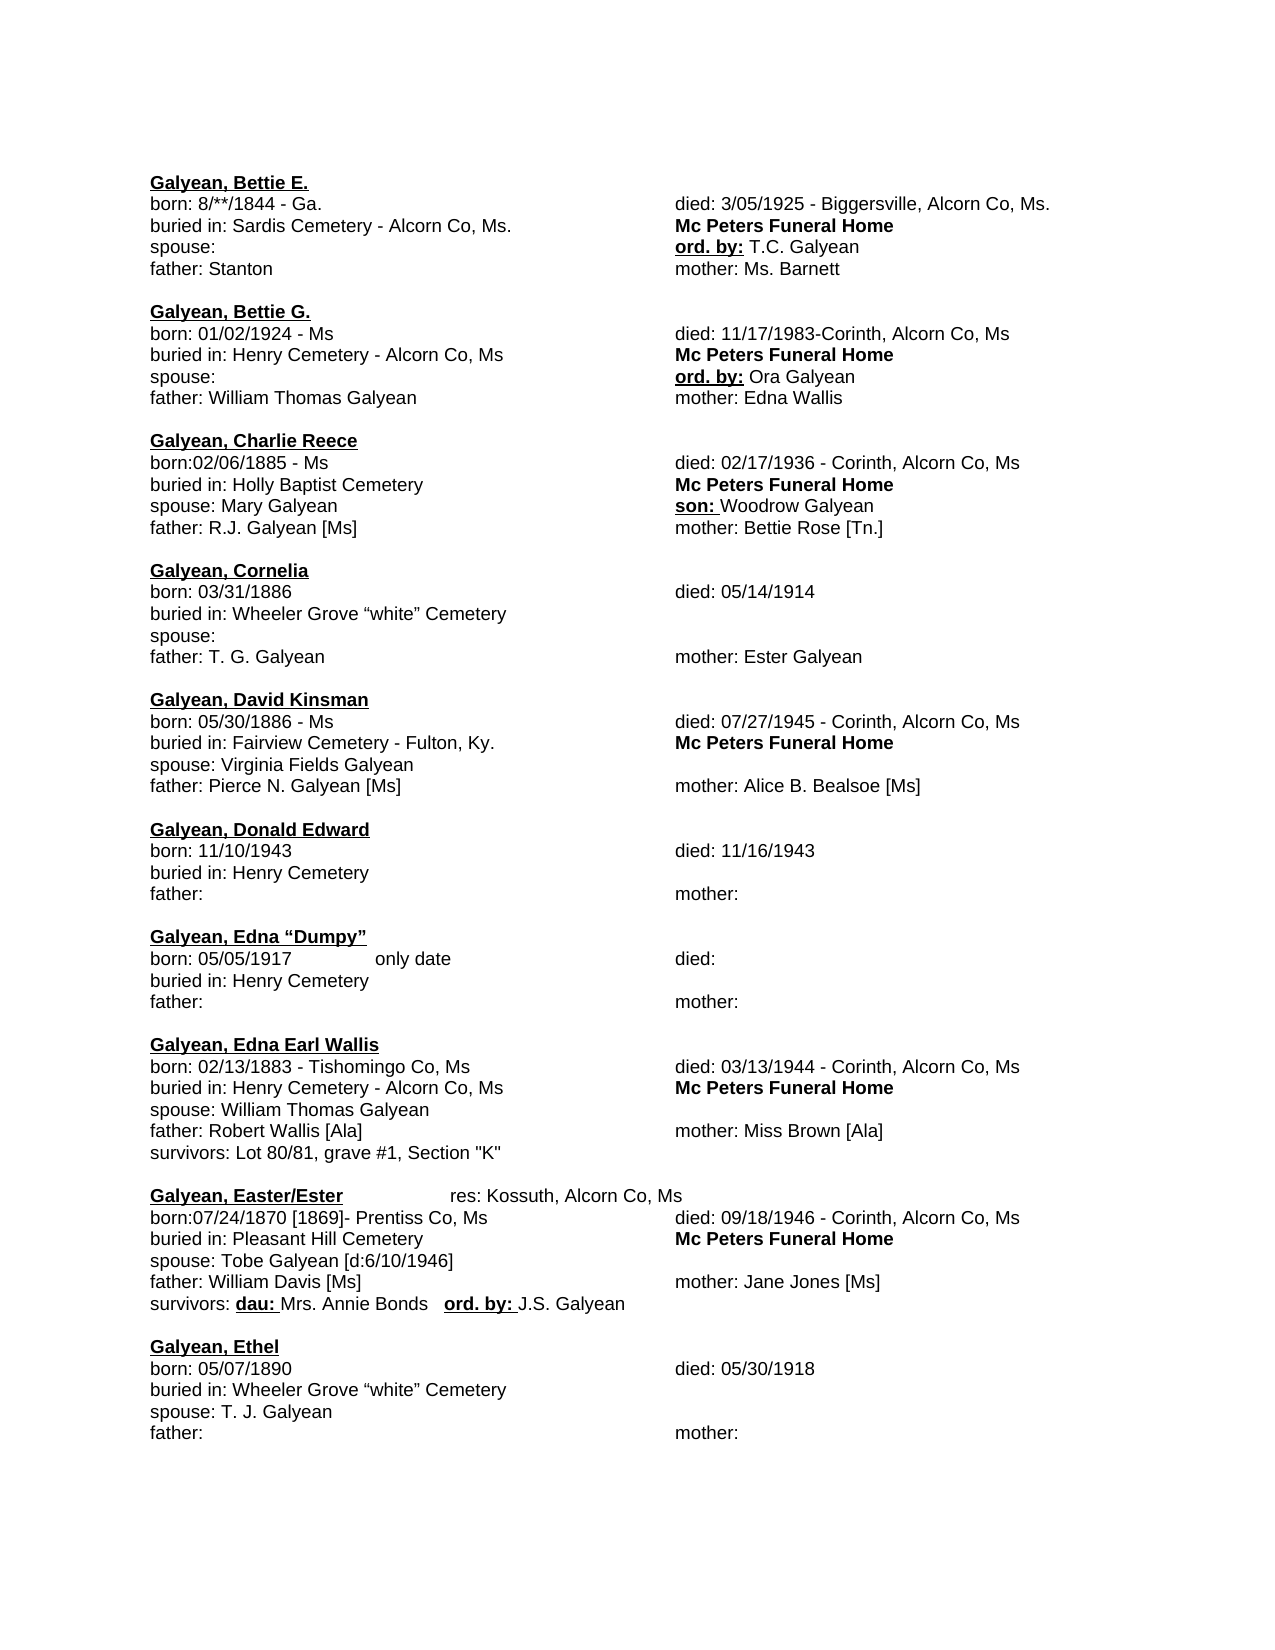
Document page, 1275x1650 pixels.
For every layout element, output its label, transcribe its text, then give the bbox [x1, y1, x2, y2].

text spouse: Mary Galyean son: Woodrow Galyean father: R.J. Galyean [Ms] mother: Bettie Rose [Tn.] [150, 495, 1125, 538]
text Galyean, Cornelia [150, 560, 1125, 581]
text spouse: ord. by: T.C. Galyean [150, 236, 1125, 258]
text father: mother: [150, 883, 1125, 905]
text spouse: [150, 624, 1125, 646]
text spouse: William Thomas Galyean father: Robert Wallis [Ala] mother: Miss Brown [Ala] [150, 1099, 1125, 1142]
text born:07/24/1870 [1869]- Prentiss Co, Ms died: 09/18/1946 - Corinth, Alcorn Co, Ms [150, 1207, 1125, 1228]
text born: 11/10/1943 died: 11/16/1943 [150, 840, 1125, 862]
text survivors: Lot 80/81, grave #1, Section "K" [150, 1142, 1125, 1163]
text born:02/06/1885 - Ms died: 02/17/1936 - Corinth, Alcorn Co, Ms [150, 452, 1125, 473]
text Galyean, David Kinsman [150, 689, 1125, 711]
text Galyean, Easter/Ester res: Kossuth, Alcorn Co, Ms [150, 1185, 1125, 1207]
text survivors: dau: Mrs. Annie Bonds ord. by: J.S. Galyean [150, 1293, 1125, 1314]
text born: 02/13/1883 - Tishomingo Co, Ms died: 03/13/1944 - Corinth, Alcorn Co, Ms [150, 1056, 1125, 1077]
text born: 8/**/1844 - Ga. died: 3/05/1925 - Biggersville, Alcorn Co, Ms. [150, 193, 1125, 215]
text Galyean, Edna Earl Wallis [150, 1034, 1125, 1056]
text buried in: Wheeler Grove “white” Cemetery [150, 603, 1125, 624]
text Galyean, Edna “Dumpy” [150, 926, 1125, 948]
text buried in: Wheeler Grove “white” Cemetery [150, 1379, 1125, 1401]
text father: mother: [150, 991, 1125, 1012]
text born: 05/05/1917 only date died: [150, 948, 1125, 969]
text Galyean, Bettie G. [150, 301, 1125, 322]
text father: T. G. Galyean mother: Ester Galyean [150, 646, 1125, 667]
text buried in: Pleasant Hill Cemetery Mc Peters Funeral Home [150, 1228, 1125, 1250]
text buried in: Henry Cemetery - Alcorn Co, Ms Mc Peters Funeral Home [150, 344, 1125, 366]
text born: 05/30/1886 - Ms died: 07/27/1945 - Corinth, Alcorn Co, Ms [150, 711, 1125, 732]
text spouse: ord. by: Ora Galyean [150, 366, 1125, 387]
text buried in: Henry Cemetery [150, 862, 1125, 883]
text Galyean, Bettie E. [150, 172, 1125, 193]
text born: 03/31/1886 died: 05/14/1914 [150, 581, 1125, 603]
text father: Stanton mother: Ms. Barnett [150, 258, 1125, 279]
text buried in: Sardis Cemetery - Alcorn Co, Ms. Mc Peters Funeral Home [150, 215, 1125, 236]
text buried in: Henry Cemetery [150, 969, 1125, 991]
text buried in: Henry Cemetery - Alcorn Co, Ms Mc Peters Funeral Home [150, 1077, 1125, 1099]
text father: mother: [150, 1422, 1125, 1444]
text buried in: Holly Baptist Cemetery Mc Peters Funeral Home [150, 473, 1125, 495]
text spouse: Tobe Galyean [d:6/10/1946] father: William Davis [Ms] mother: Jane Jones [Ms] [150, 1250, 1125, 1293]
text Galyean, Donald Edward [150, 818, 1125, 840]
text spouse: Virginia Fields Galyean father: Pierce N. Galyean [Ms] mother: Alice B. Bealsoe [Ms] [150, 754, 1125, 797]
text born: 05/07/1890 died: 05/30/1918 [150, 1357, 1125, 1379]
text born: 01/02/1924 - Ms died: 11/17/1983-Corinth, Alcorn Co, Ms [150, 322, 1125, 344]
text Galyean, Charlie Reece [150, 430, 1125, 452]
text buried in: Fairview Cemetery - Fulton, Ky. Mc Peters Funeral Home [150, 732, 1125, 754]
text Galyean, Ethel [150, 1336, 1125, 1357]
text father: William Thomas Galyean mother: Edna Wallis [150, 387, 1125, 409]
text spouse: T. J. Galyean [150, 1401, 1125, 1422]
